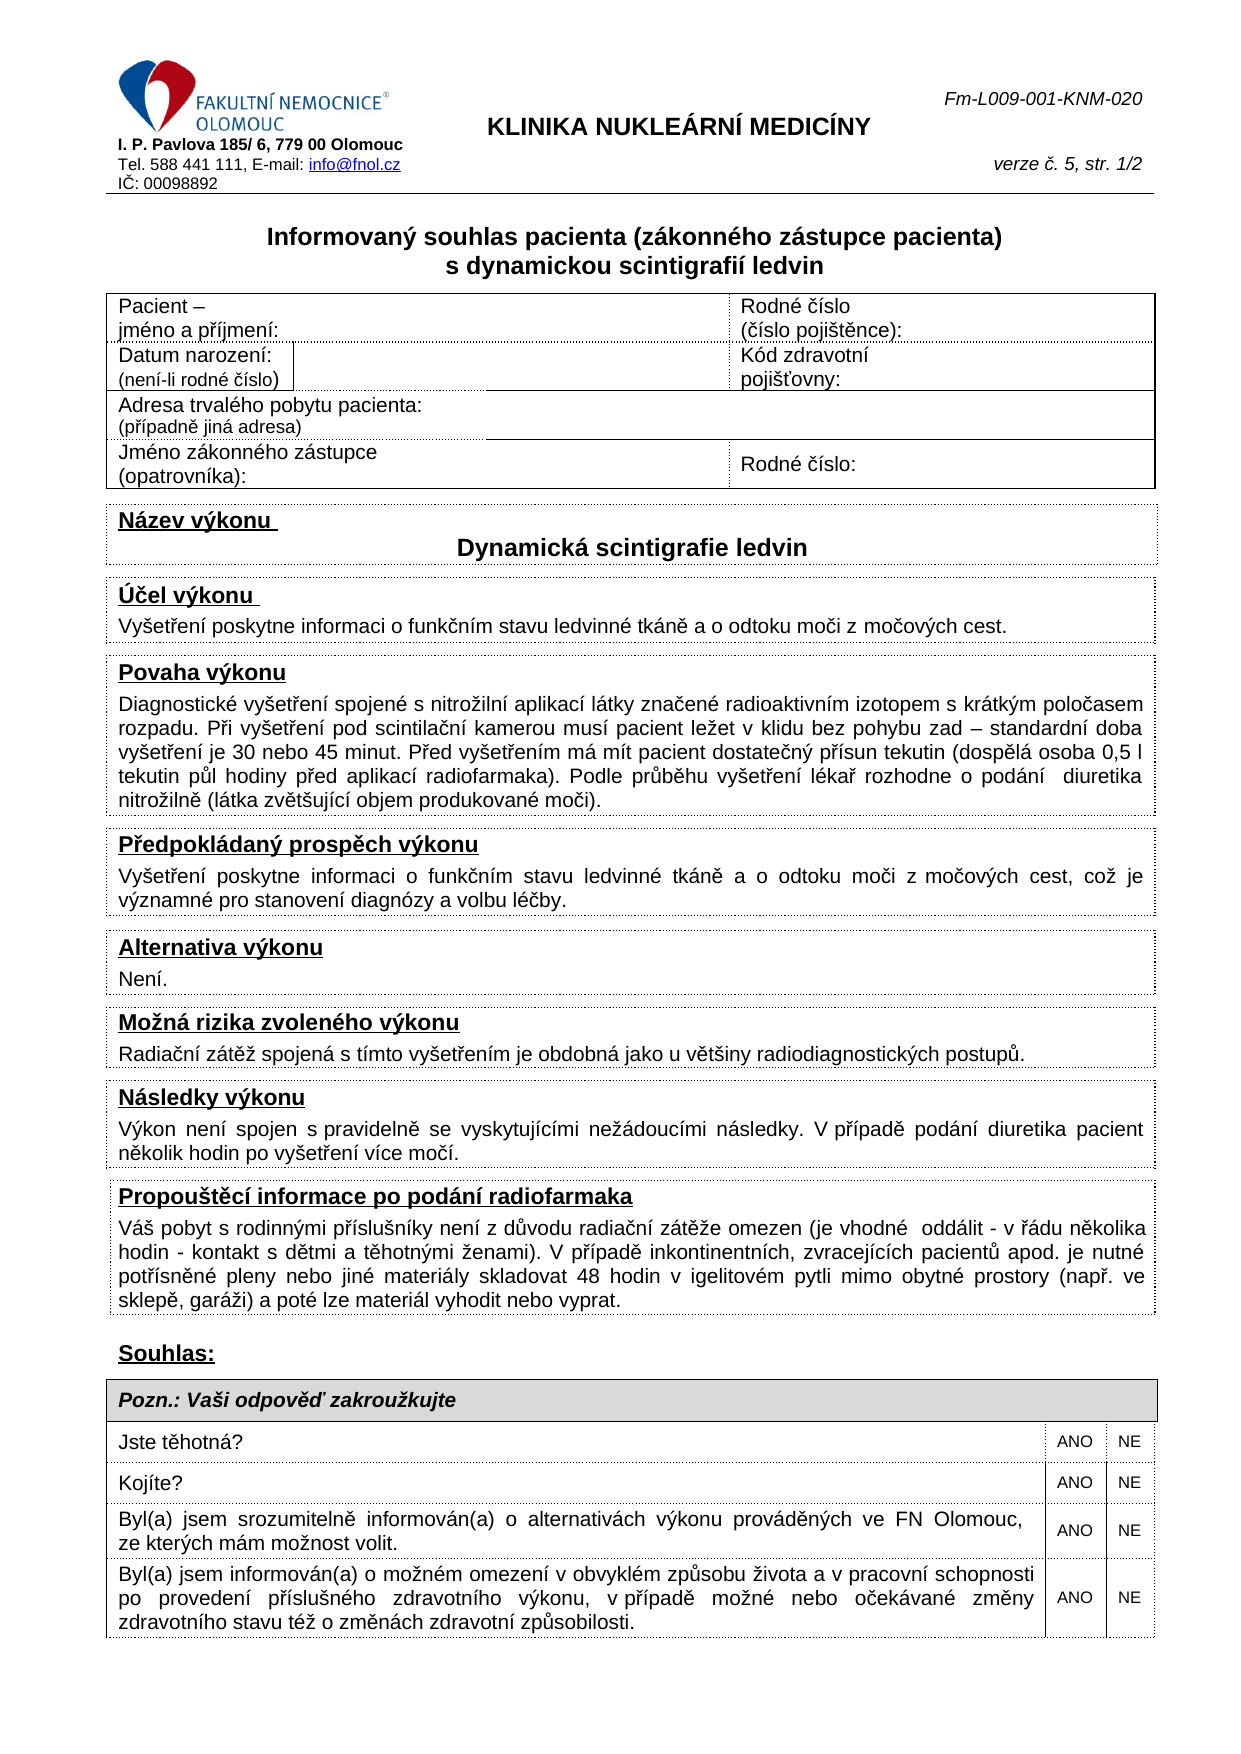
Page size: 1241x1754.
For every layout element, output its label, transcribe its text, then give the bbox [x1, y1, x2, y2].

text Souhlas: [118, 1339, 1152, 1366]
table_cell [882, 440, 1154, 488]
table_cell [443, 439, 729, 488]
picture [117, 59, 390, 134]
table_header [293, 294, 729, 341]
table_cell ANO [1046, 1462, 1106, 1502]
table_cell Byl(a) jsem srozumitelně informován(a) o alternativách výkonu prováděných ve FN Olomouc, ze kterých mám možnost volit. [107, 1503, 1045, 1557]
table_header Pacient – jméno a příjmení: [107, 294, 293, 341]
table_cell Adresa trvalého pobytu pacienta: (případně jiná adresa) [107, 390, 487, 439]
table_header Účel výkonu Vyšetření poskytne informaci o funkčním stavu ledvinné tkáně a o odtoku moči z močových cest. [107, 577, 1155, 642]
table_header Povaha výkonu Diagnostické vyšetření spojené s nitrožilní aplikací látky značené radioaktivním izotopem s krátkým poločasem rozpadu. Při vyšetření pod scintilační kamerou musí pacient ležet v klidu bez pohybu zad – standardní doba vyšetření je 30 nebo 45 minut. Před vyšetřením má mít pacient dostatečný přísun tekutin (dospělá osoba tekutin půl hodiny před aplikací radiofarmaka). Podle průběhu vyšetření lékař rozhodne o podání diuretika nitrožilně (látka zvětšující objem produkované moči). [107, 655, 1155, 815]
table_cell ANO [1046, 1503, 1106, 1557]
table_cell Byl(a) jsem informován(a) o možném omezení v obvyklém způsobu života a v pracovní schopnosti po provedení příslušného zdravotního výkonu, v případě možné nebo očekávané změny zdravotního stavu též o změnách zdravotní způsobilosti. [107, 1558, 1045, 1637]
table_header Možná rizika zvoleného výkonu Radiační zátěž spojená s tímto vyšetřením je obdobná jako u většiny radiodiagnostických postupů. [107, 1007, 1155, 1067]
table_cell Jméno zákonného zástupce (opatrovníka): [107, 439, 443, 488]
table_cell Datum narození: (není-li rodné číslo) [107, 341, 293, 390]
table_header Následky výkonu Výkon není spojen s pravidelně se vyskytujícími nežádoucími následky. V případě podání diuretika pacient několik hodin po vyšetření více močí. [107, 1080, 1155, 1167]
table_header Propouštěcí informace po podání radiofarmaka Váš pobyt s rodinnými příslušníky není z důvodu radiační zátěže omezen (je vhodné oddálit - v řádu několika hodin - kontakt s dětmi a těhotnými ženami). V případě inkontinentních, zvracejících pacientů apod. je nutné potřísněné pleny nebo jiné materiály skladovat 48 hodin v igelitovém pytli mimo obytné prostory (např. ve sklepě, garáži) a poté lze materiál vyhodit nebo vyprat. [111, 1180, 1155, 1313]
table_cell NE [1107, 1558, 1155, 1637]
table_header Pozn.: Vaši odpověď zakroužkujte [107, 1380, 1157, 1421]
table_header Předpokládaný prospěch výkonu Vyšetření poskytne informaci o funkčním stavu ledvinné tkáně a o odtoku moči z močových cest, což je významné pro stanovení diagnózy a volbu léčby. [107, 828, 1155, 915]
table_header Alternativa výkonu Není. [107, 930, 1155, 993]
table_cell NE [1107, 1462, 1155, 1502]
text Informovaný souhlas pacienta (zákonného zástupce pacienta) [118, 222, 1152, 251]
text s dynamickou scintigrafií ledvin [118, 251, 1152, 280]
table_header [914, 294, 1154, 341]
table_cell ANO [1046, 1422, 1107, 1462]
table_cell NE [1107, 1503, 1155, 1557]
table_cell Rodné číslo: [729, 440, 882, 488]
table_cell NE [1107, 1422, 1155, 1462]
table_cell [294, 341, 729, 390]
table_header Rodné číslo (číslo pojištěnce): [729, 294, 914, 341]
table_cell [487, 391, 1154, 439]
table_header Název výkonu Dynamická scintigrafie ledvin [107, 504, 1158, 564]
table_cell Kojíte? [107, 1462, 1045, 1502]
table_cell ANO [1046, 1558, 1106, 1637]
table_cell Jste těhotná? [107, 1422, 1046, 1462]
table_cell [914, 341, 1154, 390]
table_cell Kód zdravotní pojišťovny: [729, 341, 914, 390]
